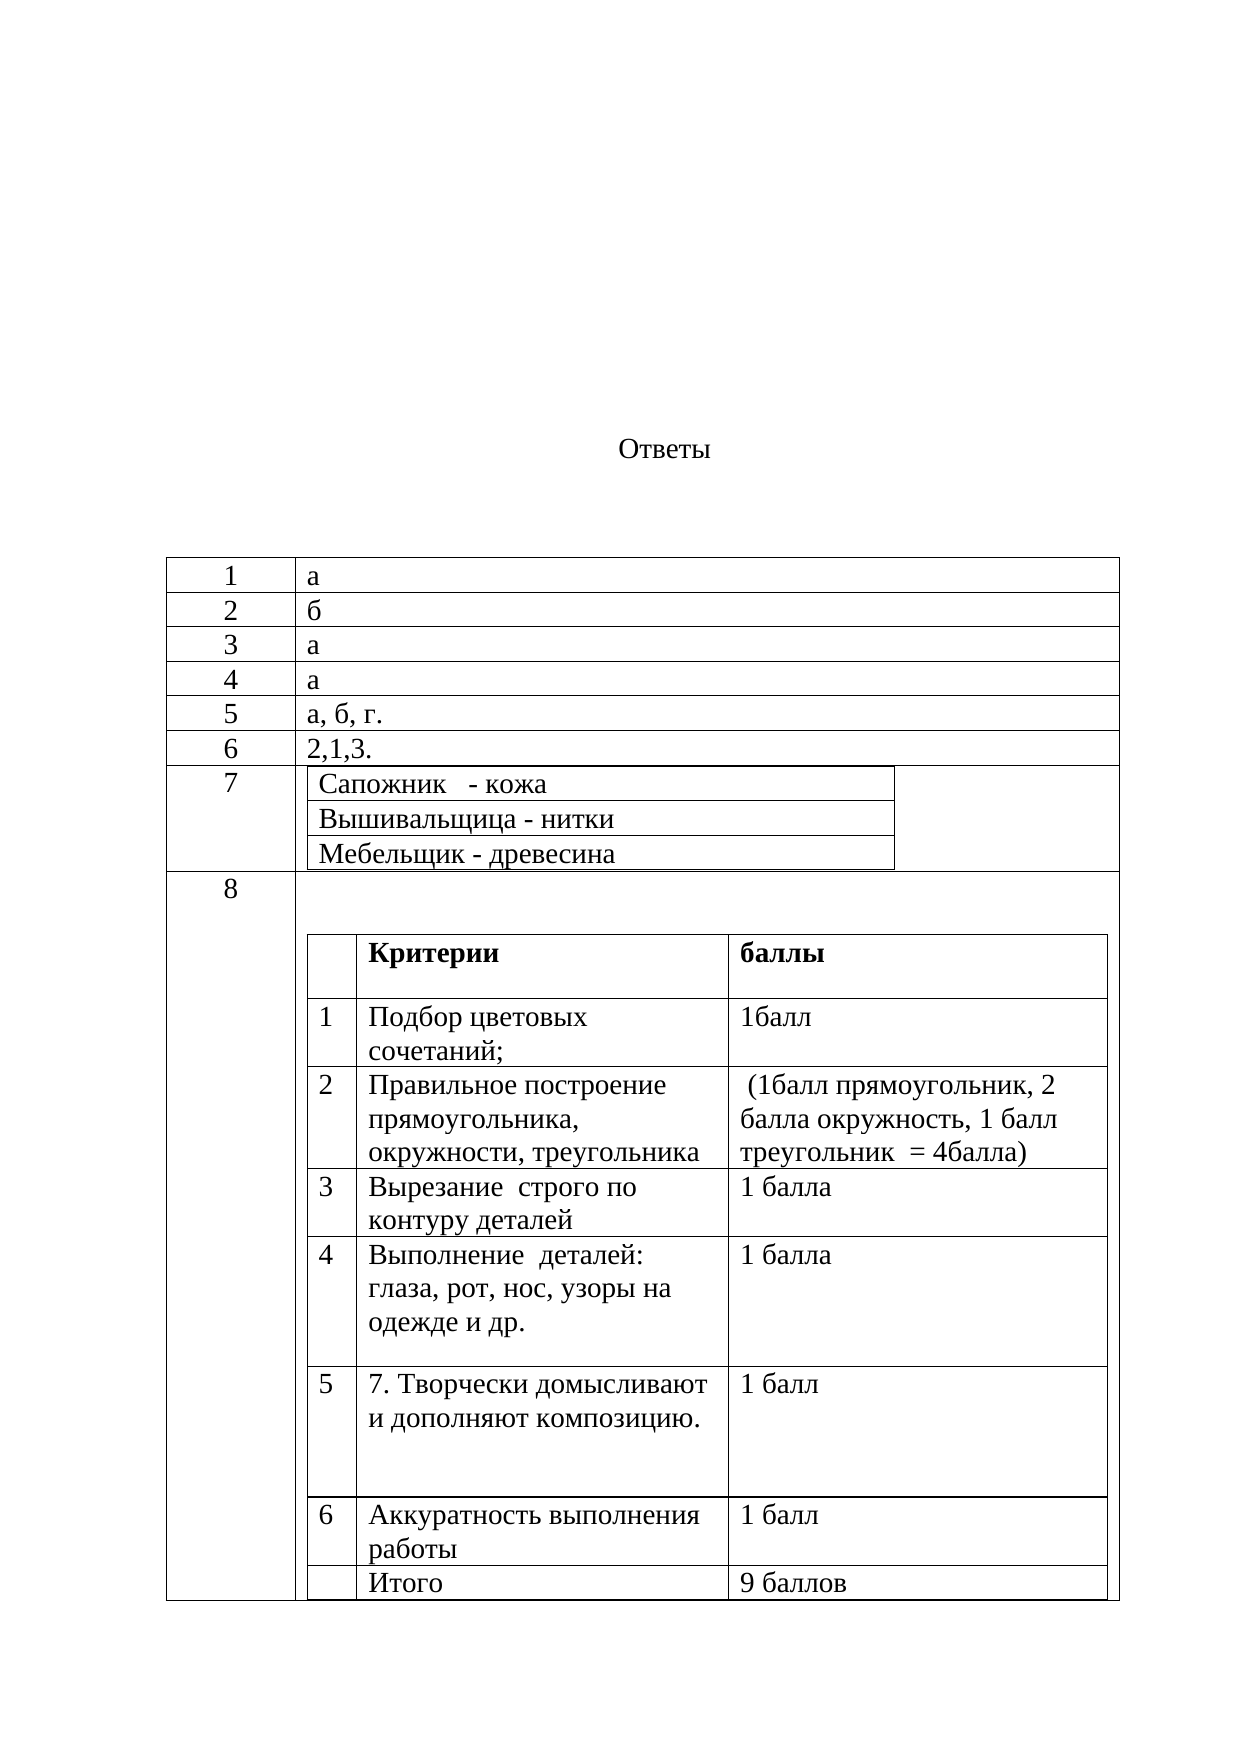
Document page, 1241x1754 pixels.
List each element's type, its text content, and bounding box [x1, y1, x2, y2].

table_cell б [296, 593, 1119, 626]
table_cell 8 [167, 872, 295, 1600]
table_cell а [296, 662, 1119, 695]
table_cell а [296, 627, 1119, 661]
table_cell 2,1,3. [296, 731, 1119, 764]
text Ответы [177, 432, 1152, 465]
table_cell а, б, г. [296, 696, 1119, 730]
table_cell 6 [167, 731, 295, 764]
table_cell 7 [167, 766, 295, 871]
table_header 1 [167, 558, 295, 592]
table_cell 2 [167, 593, 295, 626]
table_cell 5 [167, 696, 295, 730]
table_cell 3 [167, 627, 295, 661]
table_cell [296, 872, 1119, 1600]
table_cell [296, 766, 1119, 871]
table_header а [296, 558, 1119, 592]
table_cell 4 [167, 662, 295, 695]
